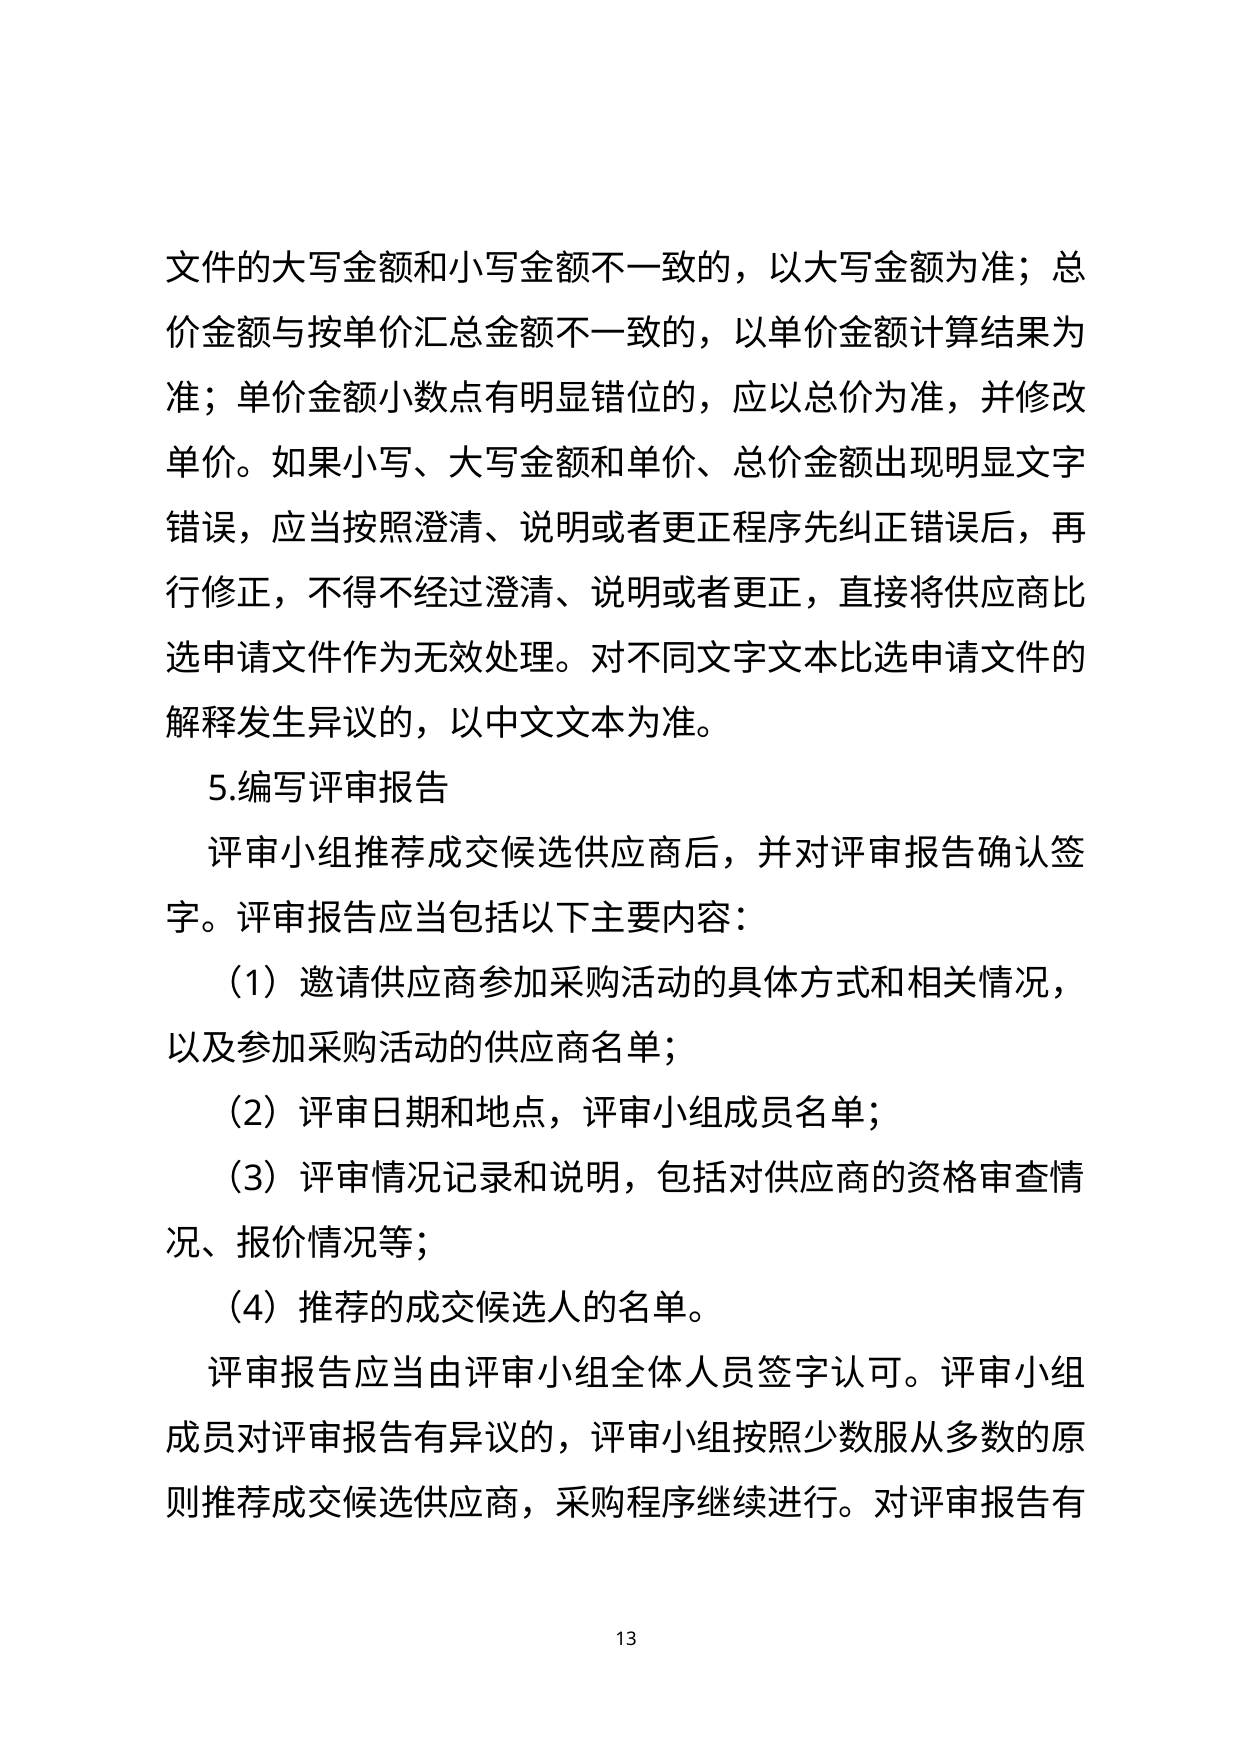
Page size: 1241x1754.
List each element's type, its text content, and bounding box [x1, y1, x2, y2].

text （4）推荐的成交候选人的名单。 [165, 1273, 1087, 1338]
text 评审小组推荐成交候选供应商后，并对评审报告确认签字。评审报告应当包括以下主要内容： [165, 818, 1087, 948]
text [165, 1338, 1087, 1533]
text （3）评审情况记录和说明，包括对供应商的资格审查情况、报价情况等； [165, 1143, 1087, 1273]
text （2）评审日期和地点，评审小组成员名单； [165, 1078, 1087, 1143]
text 5.编写评审报告 [165, 753, 1087, 818]
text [165, 233, 1087, 753]
text （1）邀请供应商参加采购活动的具体方式和相关情况，以及参加采购活动的供应商名单； [165, 948, 1087, 1078]
